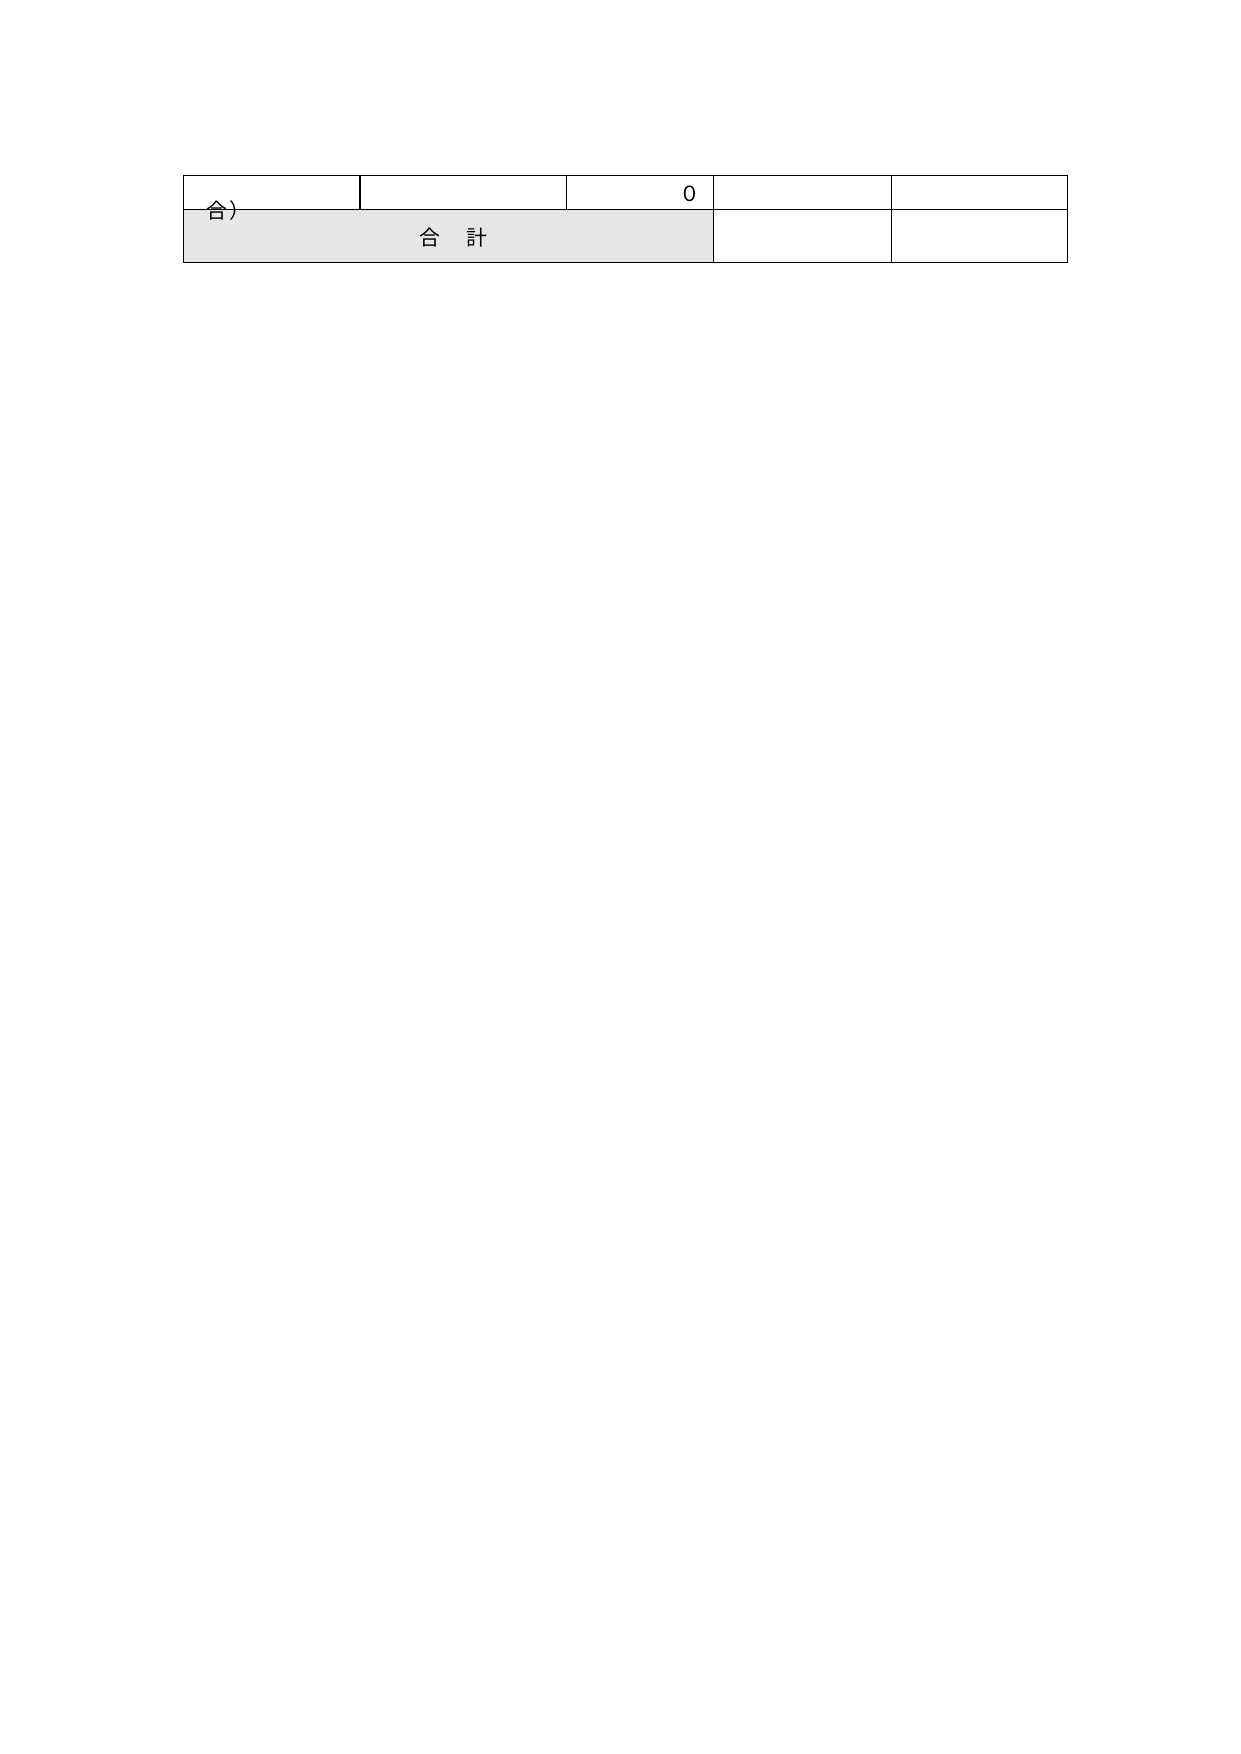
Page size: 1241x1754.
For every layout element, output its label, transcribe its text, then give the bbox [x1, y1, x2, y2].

table_cell [892, 210, 1067, 262]
table_cell ３０分以上 [361, 176, 566, 209]
table_cell [714, 210, 891, 262]
table_cell ３，１７０ [567, 176, 713, 209]
table_cell 合 計 [184, 210, 713, 262]
table_cell [892, 176, 1067, 209]
table_cell [714, 176, 891, 209]
